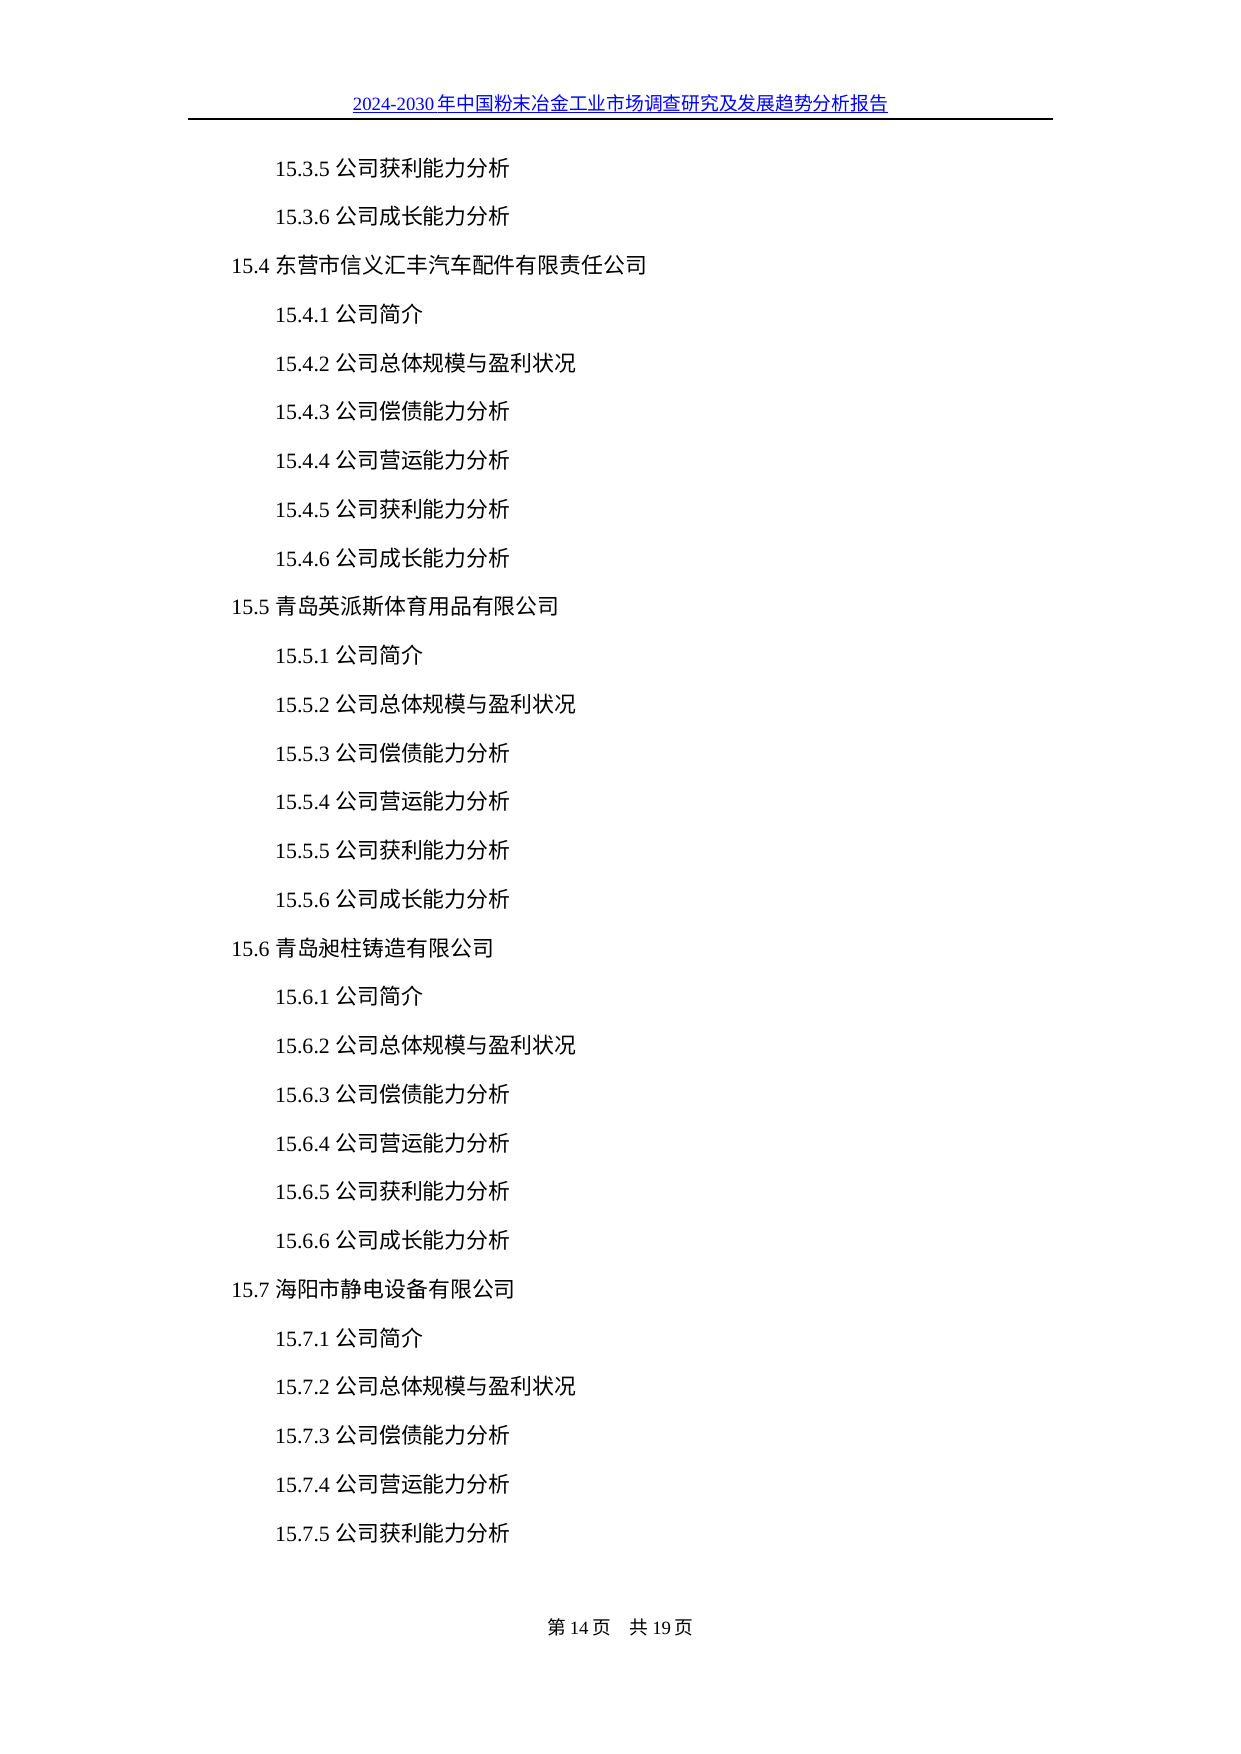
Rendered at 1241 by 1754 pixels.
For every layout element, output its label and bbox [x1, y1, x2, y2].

text [187, 150, 1053, 1548]
